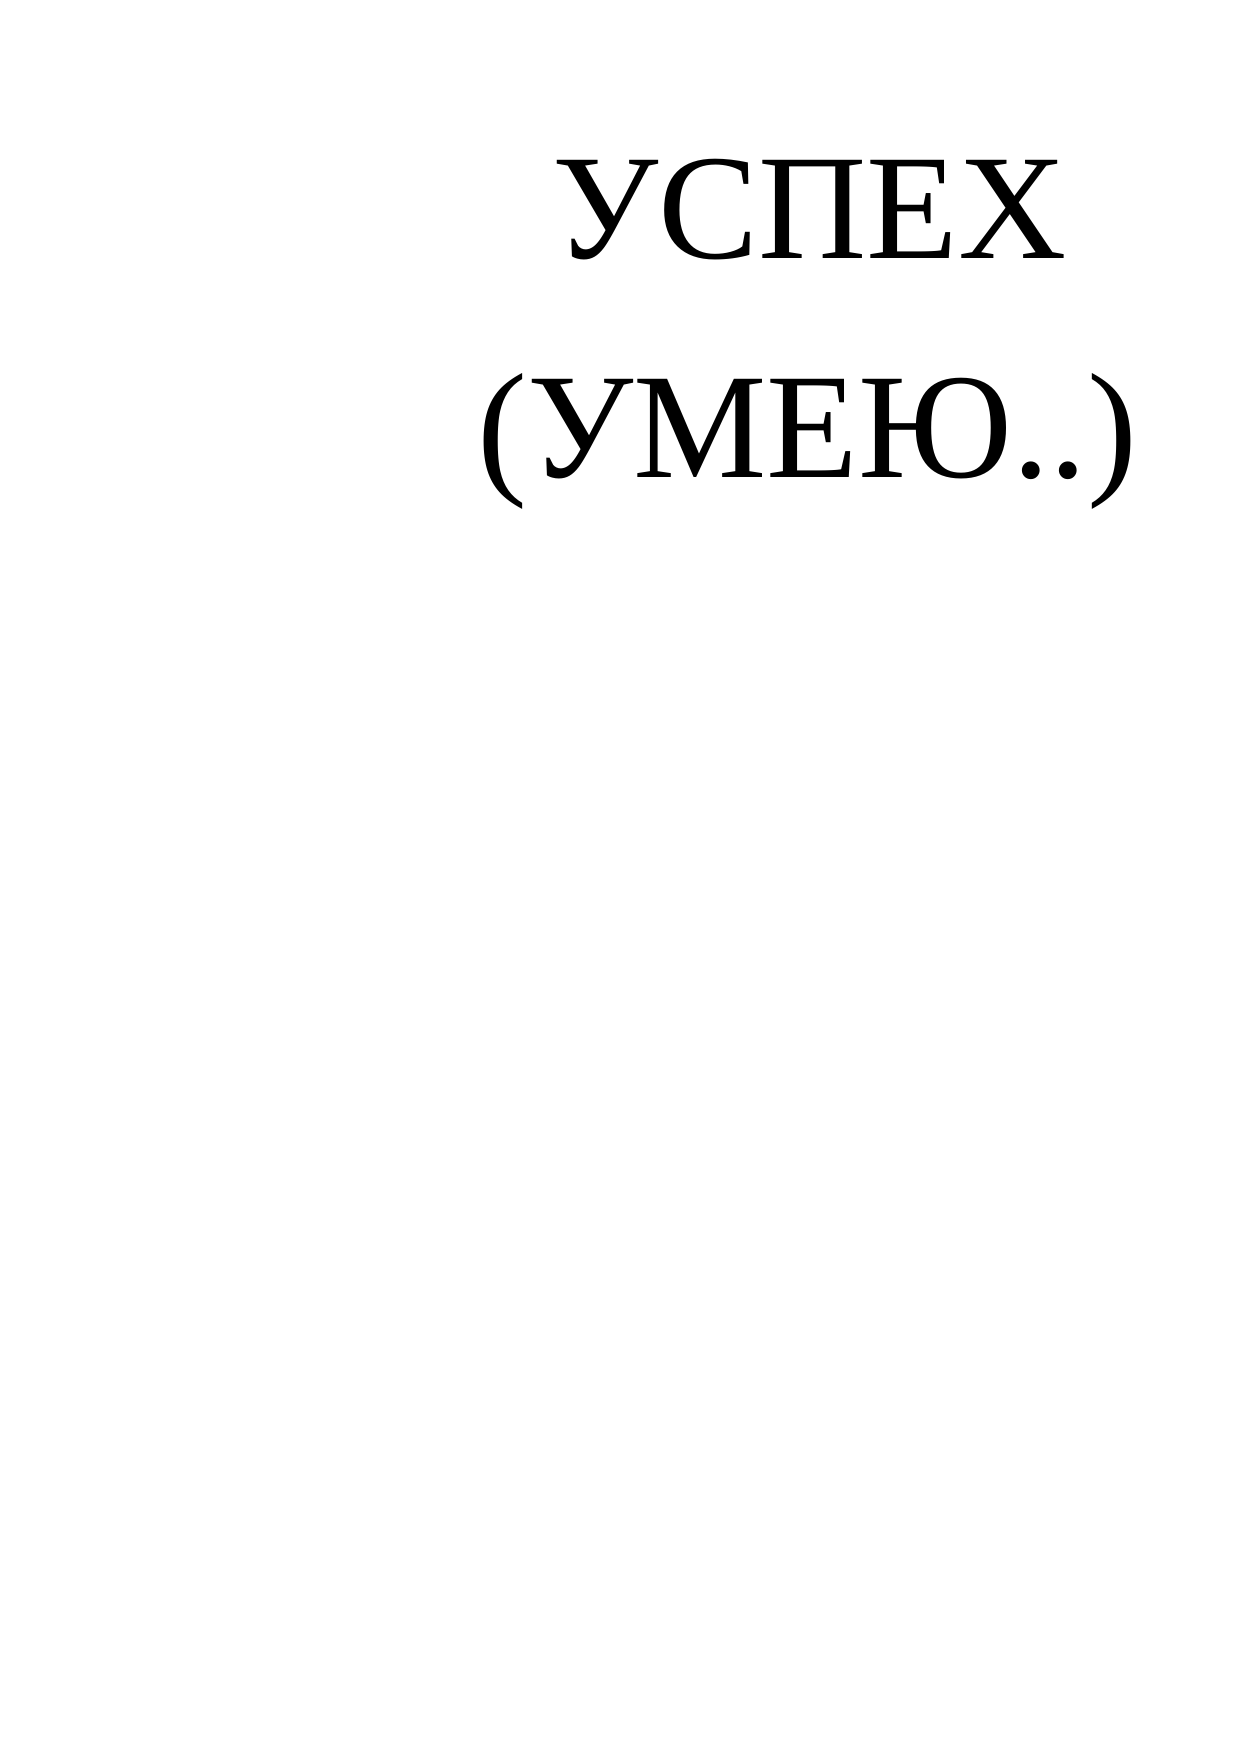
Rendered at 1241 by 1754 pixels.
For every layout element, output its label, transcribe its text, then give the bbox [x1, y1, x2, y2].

text (УМЕЮ..) [177, 337, 1152, 510]
text УСПЕХ [177, 118, 1152, 291]
